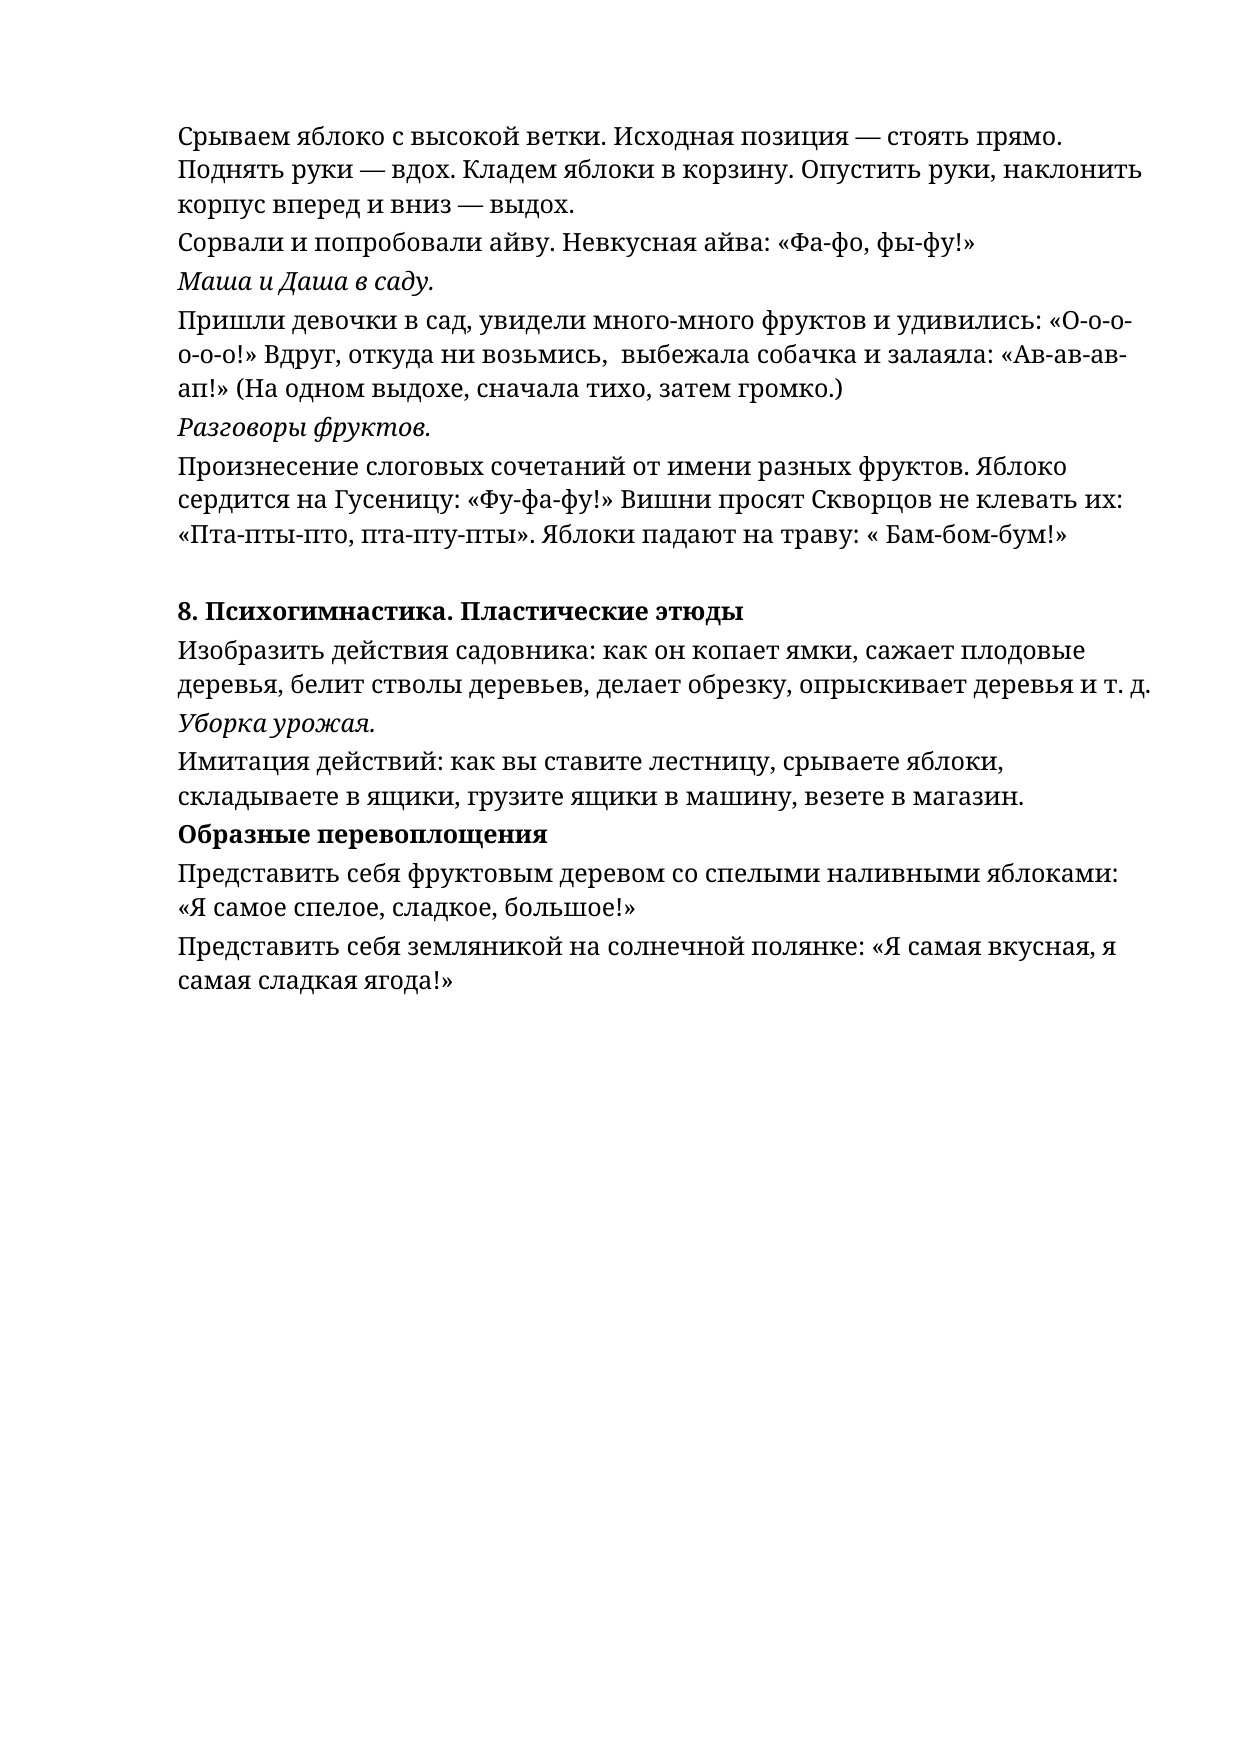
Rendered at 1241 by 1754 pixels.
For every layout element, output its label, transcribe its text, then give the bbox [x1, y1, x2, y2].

text Уборка урожая. [177, 705, 1152, 739]
text Пришли девочки в сад, увидели много-много фруктов и удивились: «О-о-о-о-о-о!» Вдруг, откуда ни возьмись, выбежала собачка и залаяла: «Ав-ав-ав-ап!» (На одном выдохе, сначала тихо, затем громко.) [177, 302, 1152, 405]
text Представить себя фруктовым деревом со спелыми наливными яблоками: «Я самое спелое, сладкое, большое!» [177, 856, 1152, 924]
text Сорвали и попробовали айву. Невкусная айва: «Фа-фо, фы-фу!» [177, 225, 1152, 259]
text Имитация действий: как вы ставите лестницу, срываете яблоки, складываете в ящики, грузите ящики в машину, везете в магазин. [177, 744, 1152, 812]
text Разговоры фруктов. [177, 409, 1152, 443]
text Образные перевоплощения [177, 817, 1152, 851]
text Маша и Даша в саду. [177, 264, 1152, 298]
text Представить себя земляникой на солнечной полянке: «Я самая вкусная, я самая сладкая ягода!» [177, 928, 1152, 997]
text 8. Психогимнастика. Пластические этюды [177, 594, 1152, 628]
text Произнесение слоговых сочетаний от имени разных фруктов. Яблоко сердится на Гусеницу: «Фу-фа-фу!» Вишни просят Скворцов не клевать их: «Пта-пты-пто, пта-пту-пты». Яблоки падают на траву: « Бам-бом-бум!» [177, 448, 1152, 550]
text Срываем яблоко с высокой ветки. Исходная позиция — стоять прямо. Поднять руки — вдох. Кладем яблоки в корзину. Опустить руки, наклонить корпус вперед и вниз — выдох. [177, 118, 1152, 220]
text Изобразить действия садовника: как он копает ямки, сажает плодовые деревья, белит стволы деревьев, делает обрезку, опрыскивает деревья и т. д. [177, 632, 1152, 701]
